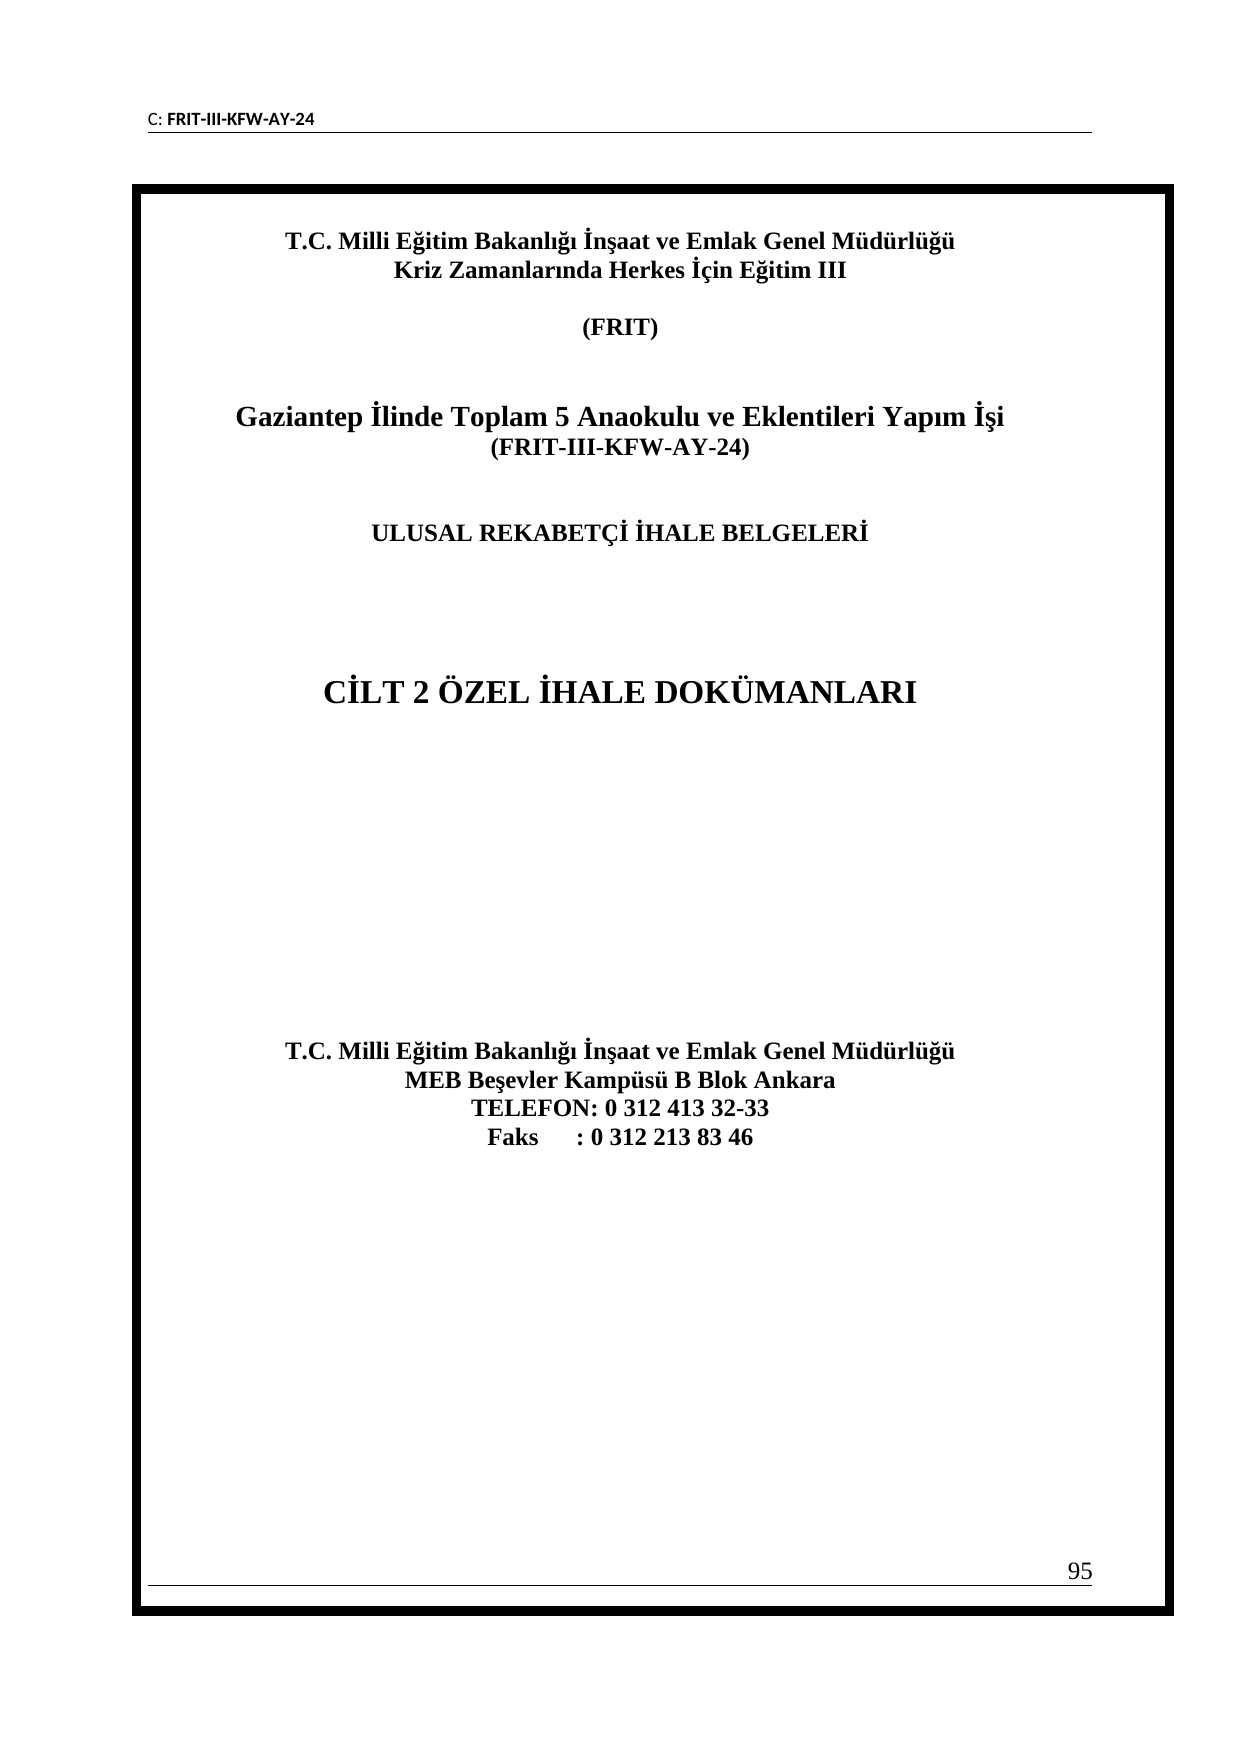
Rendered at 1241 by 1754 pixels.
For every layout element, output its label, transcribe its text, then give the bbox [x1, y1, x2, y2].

text Gaziantep İlinde Toplam 5 Anaokulu ve Eklentileri Yapım İşi [148, 399, 1092, 432]
text (FRIT) [148, 312, 1092, 341]
text (FRIT-III-KFW-AY-24) [148, 432, 1092, 461]
text TELEFON: 0 312 413 32-33 [148, 1093, 1092, 1122]
text CİLT 2 ÖZEL İHALE DOKÜMANLARI [148, 672, 1092, 710]
text Faks : 0 312 213 83 46 [148, 1122, 1092, 1151]
text MEB Beşevler Kampüsü B Blok Ankara [148, 1065, 1092, 1093]
text ULUSAL REKABETÇİ İHALE BELGELERİ [148, 518, 1092, 547]
text Kriz Zamanlarında Herkes İçin Eğitim III [148, 255, 1092, 284]
text T.C. Milli Eğitim Bakanlığı İnşaat ve Emlak Genel Müdürlüğü [148, 1036, 1092, 1065]
text T.C. Milli Eğitim Bakanlığı İnşaat ve Emlak Genel Müdürlüğü [148, 226, 1092, 255]
